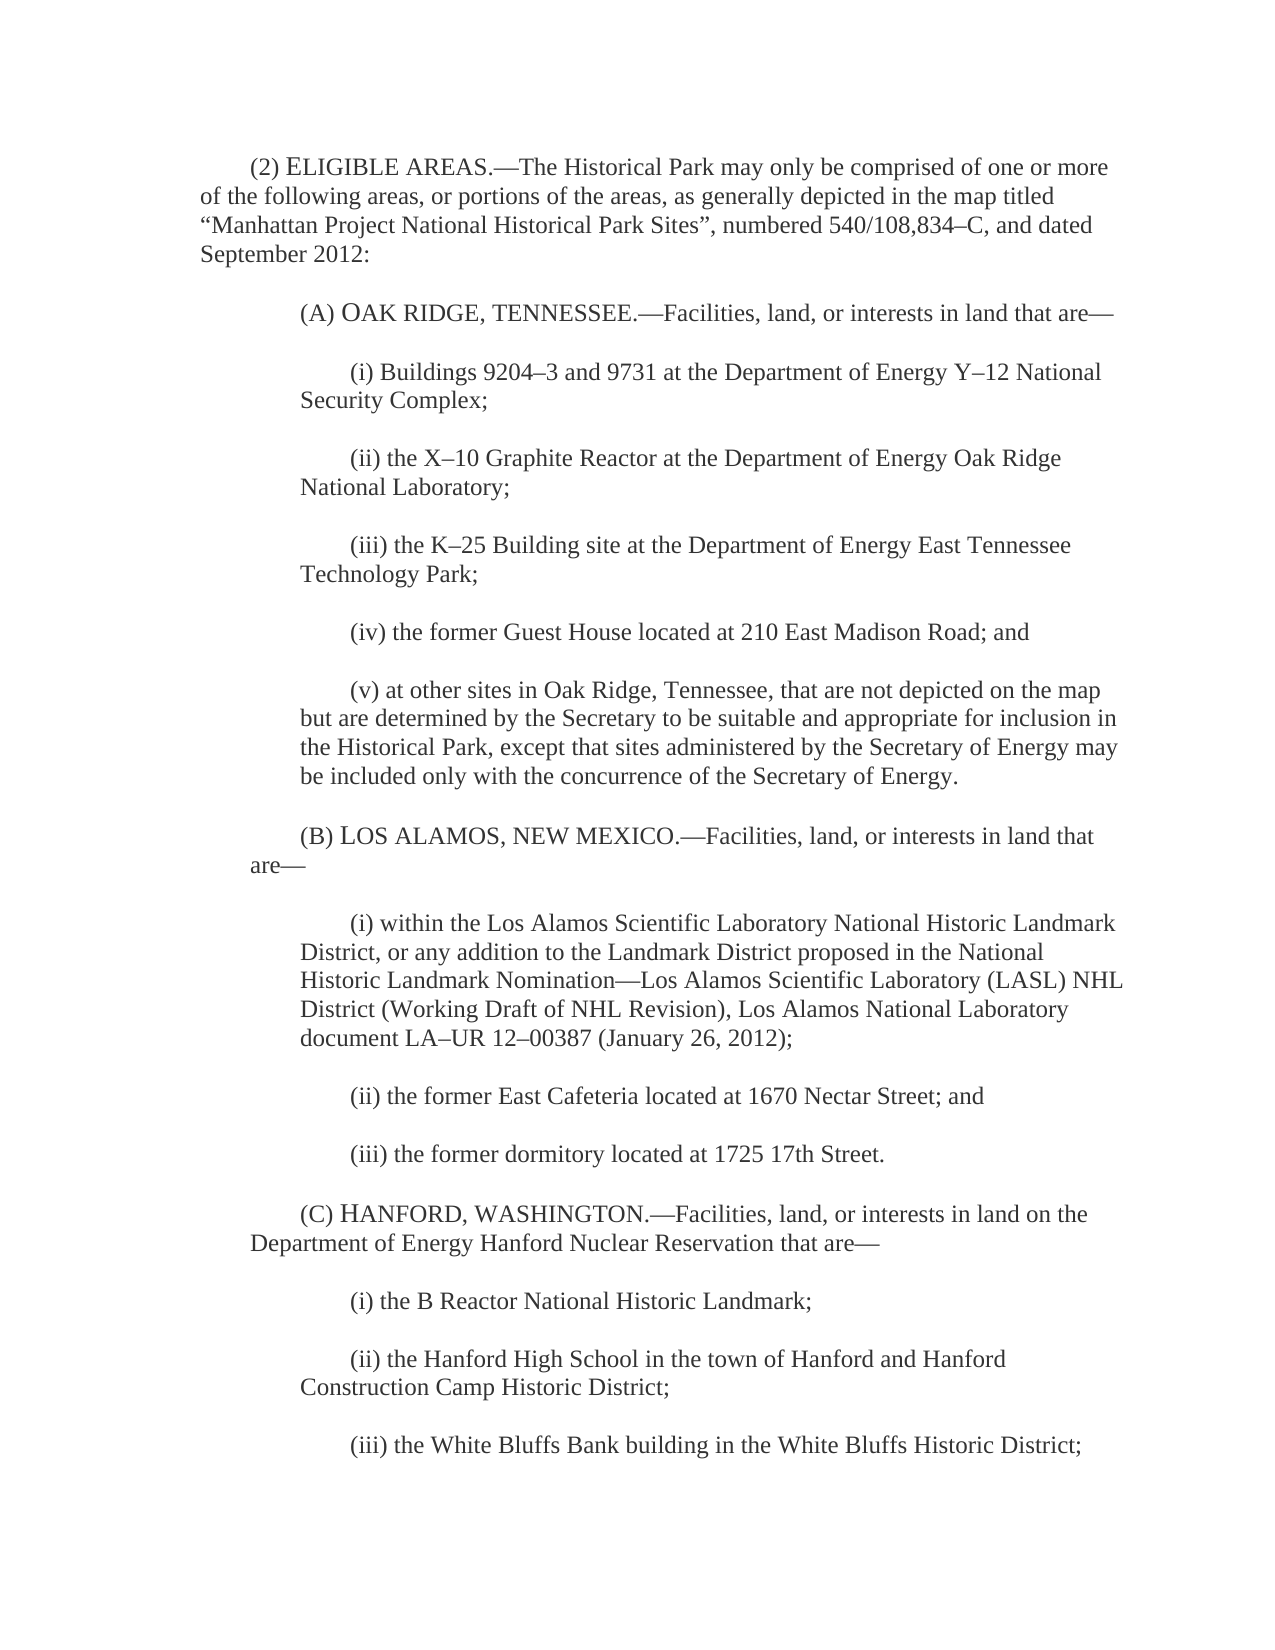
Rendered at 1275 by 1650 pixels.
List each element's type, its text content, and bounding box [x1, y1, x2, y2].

text (i) within the Los Alamos Scientific Laboratory National Historic Landmark District, or any addition to the Landmark District proposed in the National Historic Landmark Nomination—Los Alamos Scientific Laboratory (LASL) NHL District (Working Draft of NHL Revision), Los Alamos National Laboratory document LA–UR 12–00387 (January 26, 2012); [300, 908, 1125, 1052]
text (iv) the former Guest House located at 210 East Madison Road; and [300, 617, 1125, 646]
text (i) Buildings 9204–3 and 9731 at the Department of Energy Y–12 National Security Complex; [300, 357, 1125, 414]
text (B) LOS ALAMOS, NEW MEXICO.—Facilities, land, or interests in land that are— [250, 819, 1125, 879]
text (2) ELIGIBLE AREAS.—The Historical Park may only be comprised of one or more of the following areas, or portions of the areas, as generally depicted in the map titled “Manhattan Project National Historical Park Sites”, numbered 540/108,834–C, and dated September 2012: [200, 150, 1125, 267]
text (ii) the Hanford High School in the town of Hanford and Hanford Construction Camp Historic District; [300, 1344, 1125, 1401]
text (A) OAK RIDGE, TENNESSEE.—Facilities, land, or interests in land that are— [250, 297, 1125, 328]
text (ii) the former East Cafeteria located at 1670 Nectar Street; and [300, 1081, 1125, 1110]
text (v) at other sites in Oak Ridge, Tennessee, that are not depicted on the map but are determined by the Secretary to be suitable and appropriate for inclusion in the Historical Park, except that sites administered by the Secretary of Energy may be included only with the concurrence of the Secretary of Energy. [300, 675, 1125, 790]
text (iii) the K–25 Building site at the Department of Energy East Tennessee Technology Park; [300, 530, 1125, 588]
text (C) HANFORD, WASHINGTON.—Facilities, land, or interests in land on the Department of Energy Hanford Nuclear Reservation that are— [250, 1197, 1125, 1257]
text (iii) the former dormitory located at 1725 17th Street. [300, 1139, 1125, 1168]
text (iii) the White Bluffs Bank building in the White Bluffs Historic District; [300, 1430, 1125, 1459]
text (ii) the X–10 Graphite Reactor at the Department of Energy Oak Ridge National Laboratory; [300, 443, 1125, 501]
text (i) the B Reactor National Historic Landmark; [300, 1286, 1125, 1314]
